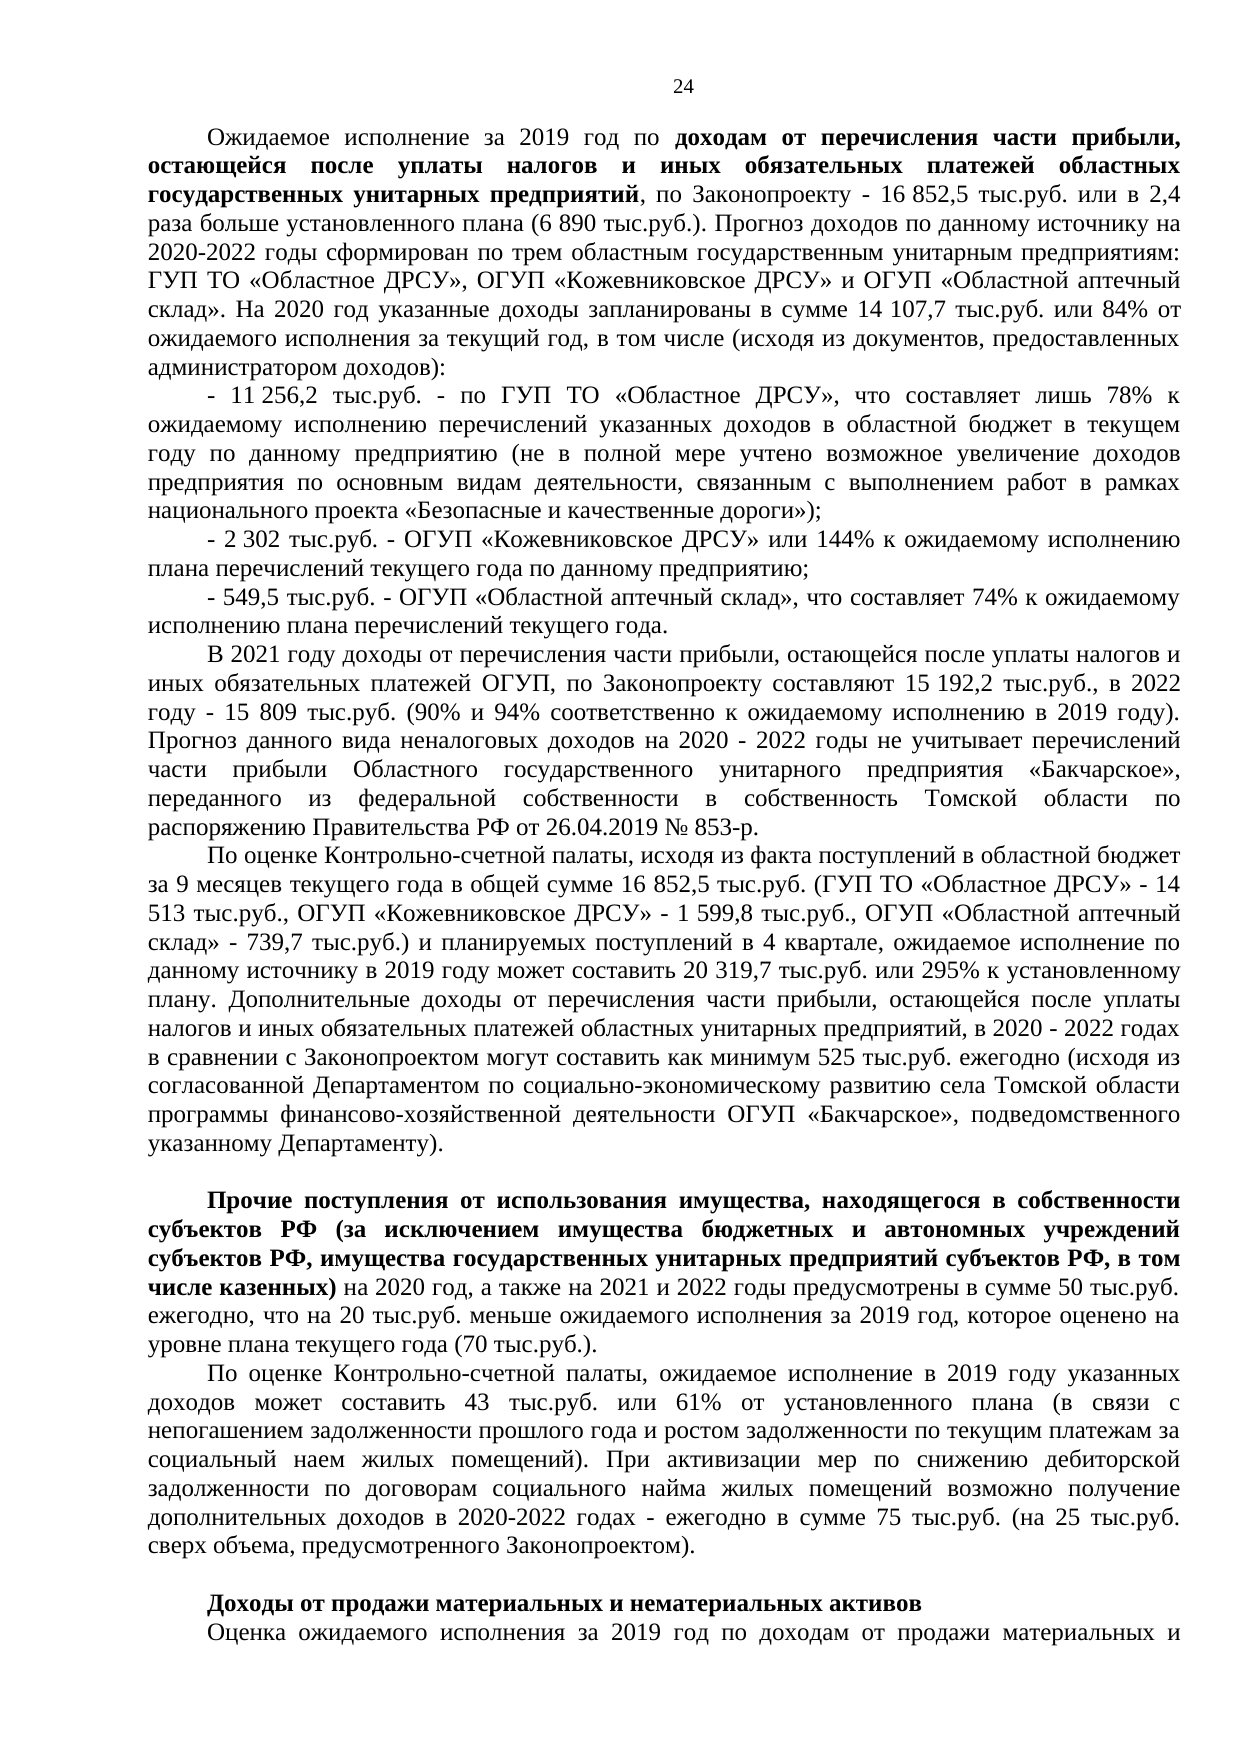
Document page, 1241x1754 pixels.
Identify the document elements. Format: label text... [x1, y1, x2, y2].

text Прочие поступления от использования имущества, находящегося в собственности субъектов РФ (за исключением имущества бюджетных и автономных учреждений субъектов РФ, имущества государственных унитарных предприятий субъектов РФ, в том числе казенных) на 2020 год, а также на 2021 и 2022 годы предусмотрены в сумме 50 тыс.руб. ежегодно, что на 20 тыс.руб. меньше ожидаемого исполнения за 2019 год, которое оценено на уровне плана текущего года (70 тыс.руб.). [148, 1186, 1181, 1358]
text В 2021 году доходы от перечисления части прибыли, остающейся после уплаты налогов и иных обязательных платежей ОГУП, по Законопроекту составляют 15 192,2 тыс.руб., в 2022 году - 15 809 тыс.руб. (90% и 94% соответственно к ожидаемому исполнению в 2019 году). Прогноз данного вида неналоговых доходов на 2020 - 2022 годы не учитывает перечислений части прибыли Областного государственного унитарного предприятия «Бакчарское», переданного из федеральной собственности в собственность Томской области по распоряжению Правительства РФ от 26.04.2019 № 853-р. [148, 639, 1181, 841]
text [148, 1617, 1181, 1646]
text Ожидаемое исполнение за 2019 год по доходам от перечисления части прибыли, остающейся после уплаты налогов и иных обязательных платежей областных государственных унитарных предприятий, по Законопроекту - 16 852,5 тыс.руб. или в 2,4 раза больше установленного плана (6 890 тыс.руб.). Прогноз доходов по данному источнику на 2020-2022 годы сформирован по трем областным государственным унитарным предприятиям: ГУП ТО «Областное ДРСУ», ОГУП «Кожевниковское ДРСУ» и ОГУП «Областной аптечный склад». На 2020 год указанные доходы запланированы в сумме 14 107,7 тыс.руб. или 84% от ожидаемого исполнения за текущий год, в том числе (исходя из документов, предоставленных администратором доходов): [148, 122, 1181, 381]
text - 11 256,2 тыс.руб. - по ГУП ТО «Областное ДРСУ», что составляет лишь 78% к ожидаемому исполнению перечислений указанных доходов в областной бюджет в текущем году по данному предприятию (не в полной мере учтено возможное увеличение доходов предприятия по основным видам деятельности, связанным с выполнением работ в рамках национального проекта «Безопасные и качественные дороги»); [148, 381, 1181, 524]
text По оценке Контрольно-счетной палаты, ожидаемое исполнение в 2019 году указанных доходов может составить 43 тыс.руб. или 61% от установленного плана (в связи с непогашением задолженности прошлого года и ростом задолженности по текущим платежам за социальный наем жилых помещений). При активизации мер по снижению дебиторской задолженности по договорам социального найма жилых помещений возможно получение дополнительных доходов в 2020-2022 годах - ежегодно в сумме 75 тыс.руб. (на 25 тыс.руб. сверх объема, предусмотренного Законопроектом). [148, 1358, 1181, 1559]
text - 549,5 тыс.руб. - ОГУП «Областной аптечный склад», что составляет 74% к ожидаемому исполнению плана перечислений текущего года. [148, 582, 1181, 639]
text Доходы от продажи материальных и нематериальных активов [148, 1588, 1181, 1617]
text - 2 302 тыс.руб. - ОГУП «Кожевниковское ДРСУ» или 144% к ожидаемому исполнению плана перечислений текущего года по данному предприятию; [148, 524, 1181, 582]
text По оценке Контрольно-счетной палаты, исходя из факта поступлений в областной бюджет за 9 месяцев текущего года в общей сумме 16 852,5 тыс.руб. (ГУП ТО «Областное ДРСУ» - 14 513 тыс.руб., ОГУП «Кожевниковское ДРСУ» - 1 599,8 тыс.руб., ОГУП «Областной аптечный склад» - 739,7 тыс.руб.) и планируемых поступлений в 4 квартале, ожидаемое исполнение по данному источнику в 2019 году может составить 20 319,7 тыс.руб. или 295% к установленному плану. Дополнительные доходы от перечисления части прибыли, остающейся после уплаты налогов и иных обязательных платежей областных унитарных предприятий, в 2020 - 2022 годах в сравнении с Законопроектом могут составить как минимум 525 тыс.руб. ежегодно (исходя из согласованной Департаментом по социально-экономическому развитию села Томской области программы финансово-хозяйственной деятельности ОГУП «Бакчарское», подведомственного указанному Департаменту). [148, 841, 1181, 1157]
